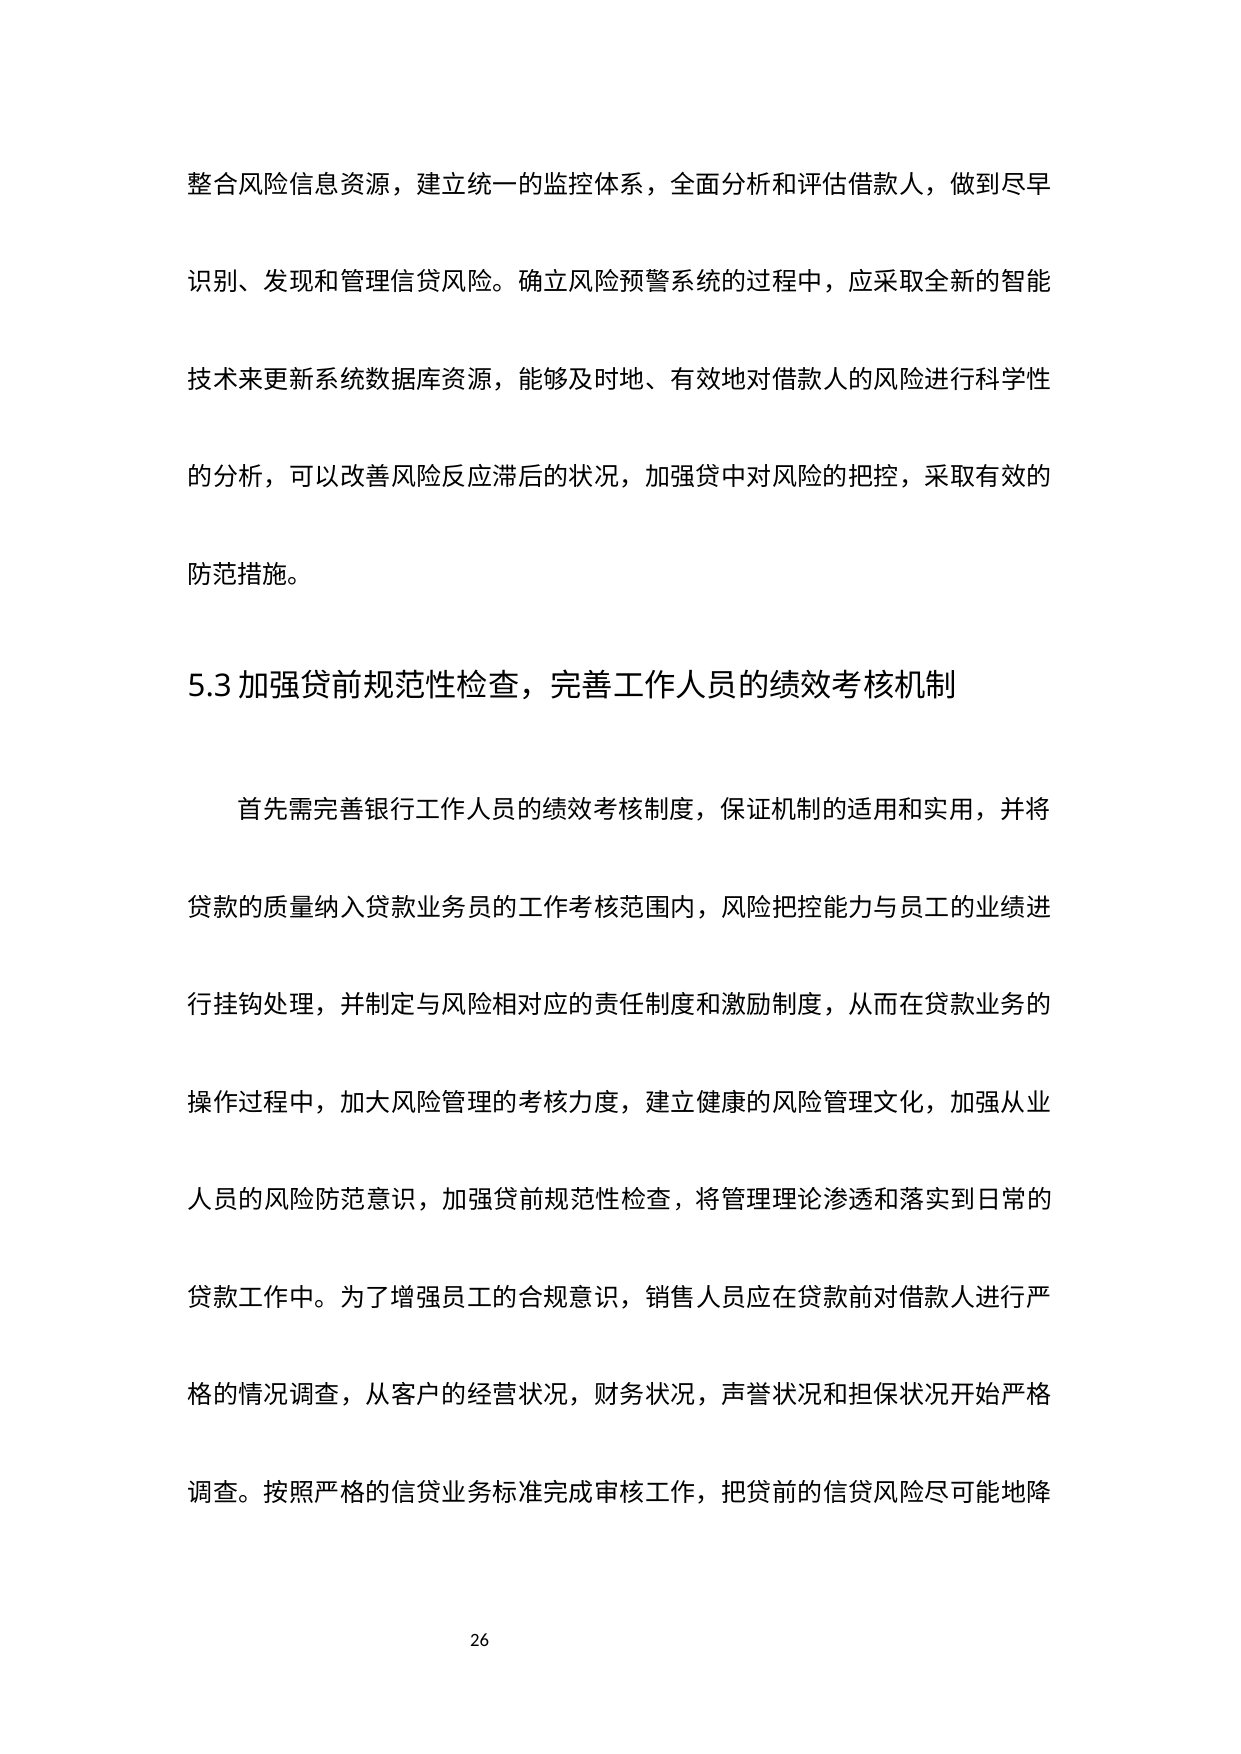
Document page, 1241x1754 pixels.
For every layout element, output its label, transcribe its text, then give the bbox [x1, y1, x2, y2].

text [187, 150, 1053, 605]
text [187, 775, 1053, 1523]
